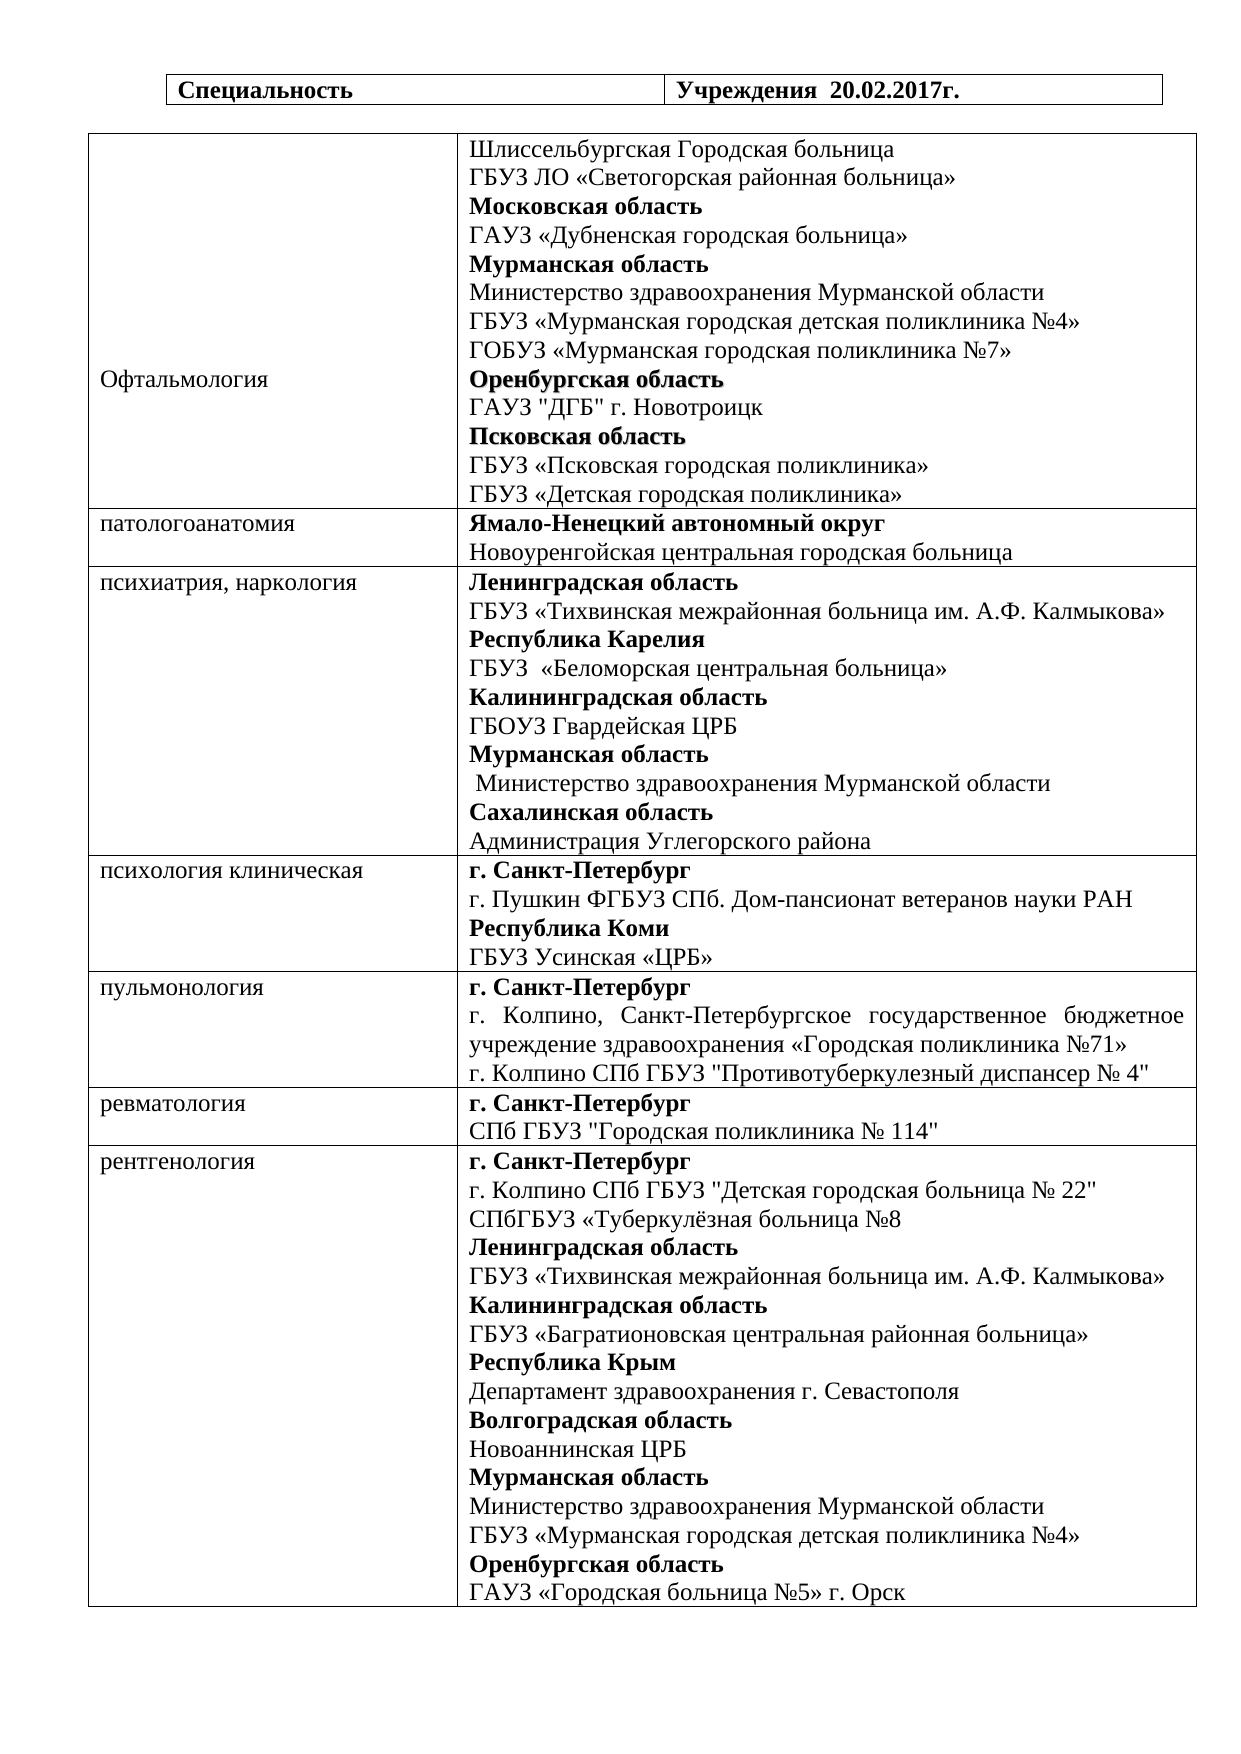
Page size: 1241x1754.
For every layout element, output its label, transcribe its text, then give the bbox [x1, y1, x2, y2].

table_cell пульмонология [89, 972, 457, 1087]
table_cell Ленинградская область ГБУЗ «Тихвинская межрайонная больница им. А.Ф. Калмыкова» Республика Карелия ГБУЗ «Беломорская центральная больница» Калининградская область ГБОУЗ Гвардейская ЦРБ Мурманская область Министерство здравоохранения Мурманской области Сахалинская область Администрация Углегорского района [458, 567, 1196, 854]
table_cell г. Санкт-Петербург г. Колпино, Санкт-Петербургское государственное бюджетное учреждение здравоохранения «Городская поликлиника №71» г. Колпино СПб ГБУЗ "Противотуберкулезный диспансер № 4" [458, 972, 1196, 1087]
table_cell г. Санкт-Петербург СПб ГБУЗ "Городская поликлиника № 114" [458, 1088, 1196, 1145]
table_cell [458, 1146, 1196, 1606]
table_cell Ямало-Ненецкий автономный округ Новоуренгойская центральная городская больница [458, 509, 1196, 566]
table_cell рентгенология [89, 1146, 457, 1606]
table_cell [458, 134, 1196, 507]
table_cell г. Санкт-Петербург г. Пушкин ФГБУЗ СПб. Дом-пансионат ветеранов науки РАН Республика Коми ГБУЗ Усинская «ЦРБ» [458, 856, 1196, 971]
table_cell ревматология [89, 1088, 457, 1145]
table_cell психология клиническая [89, 856, 457, 971]
table_cell психиатрия, наркология [89, 567, 457, 854]
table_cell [89, 134, 457, 507]
table_cell патологоанатомия [89, 509, 457, 566]
